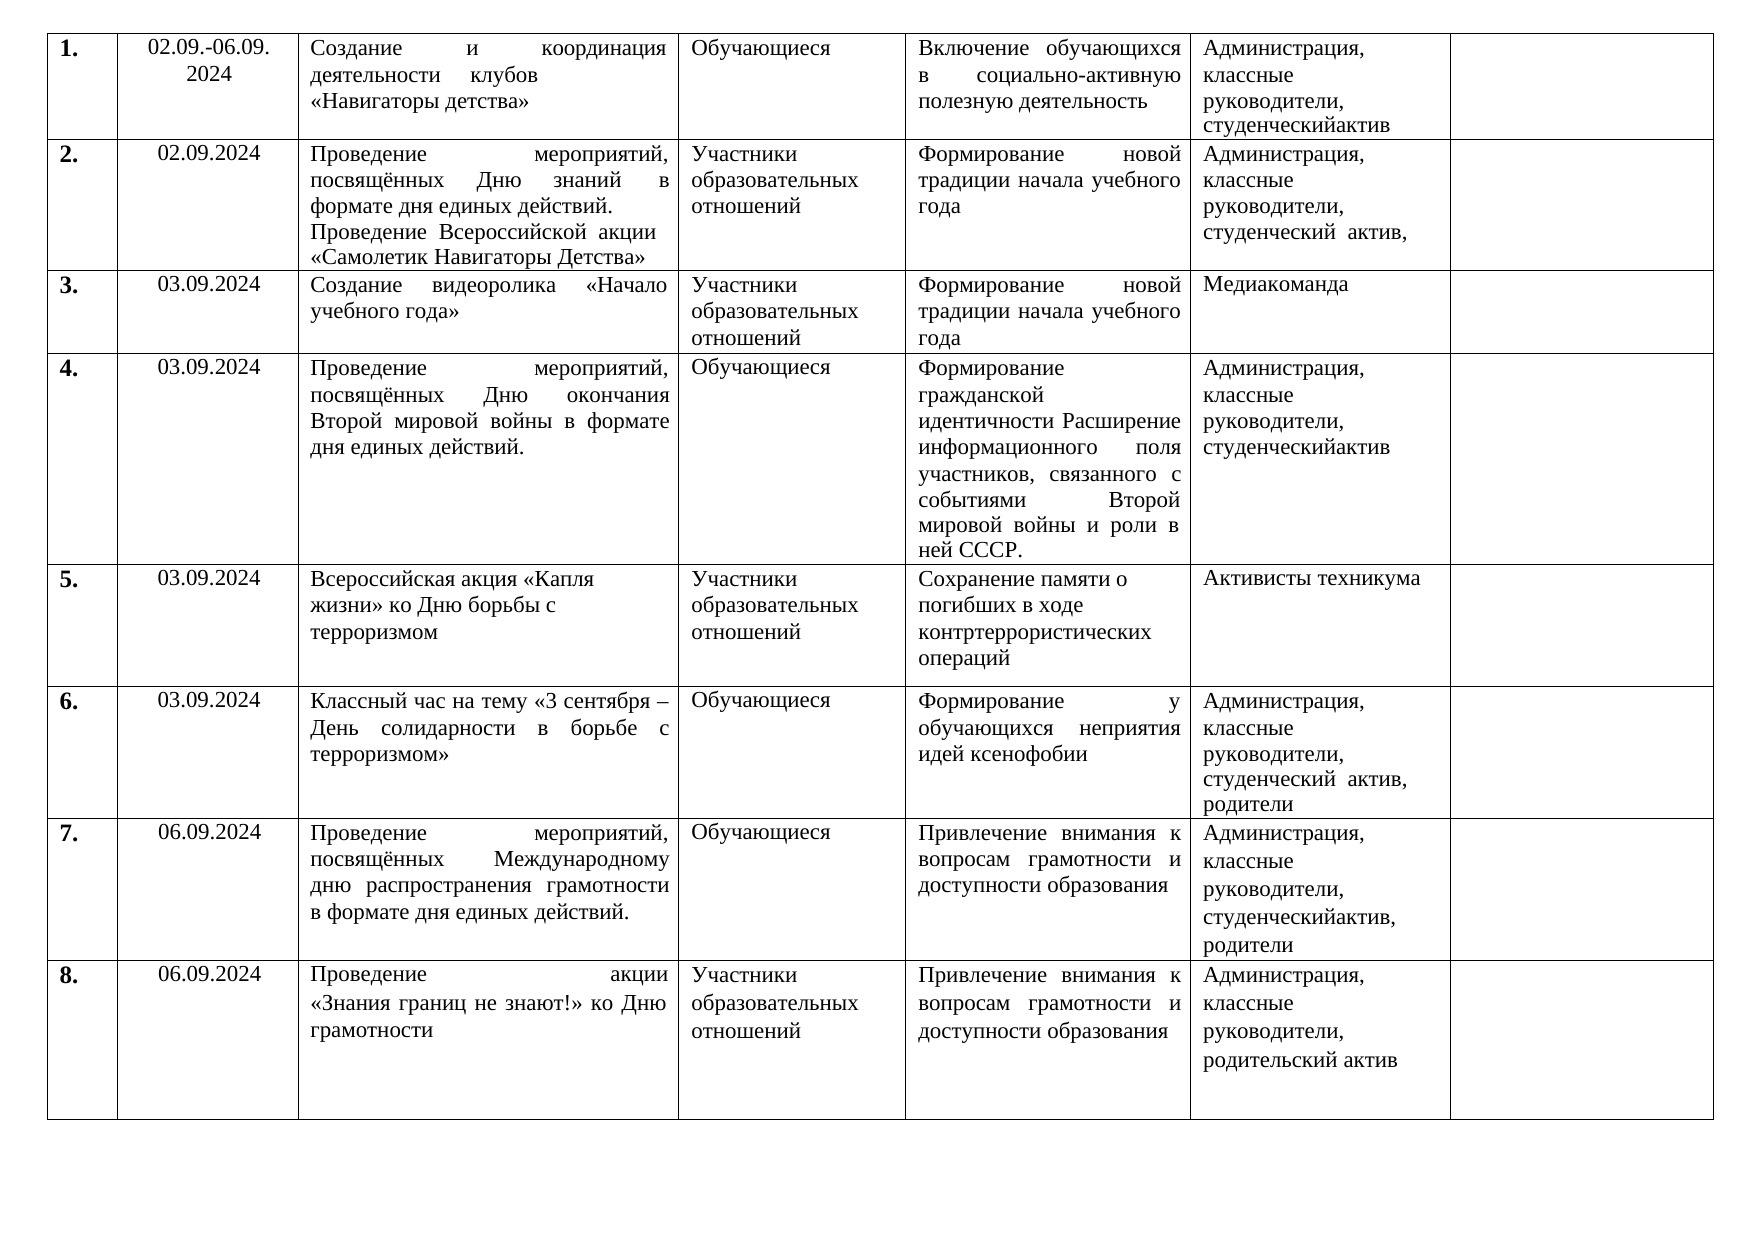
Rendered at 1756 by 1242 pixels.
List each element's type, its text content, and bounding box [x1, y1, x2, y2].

table_cell Администрация, классные руководители, студенческийактив [1191, 354, 1450, 564]
table_cell Обучающиеся [679, 687, 905, 818]
table_cell Администрация, классные руководители, студенческийактив, родители [1191, 819, 1450, 959]
table_cell Участники образовательных отношений [679, 961, 905, 1118]
table_header 1. [48, 34, 117, 139]
table_cell 5. [48, 565, 117, 686]
table_cell Проведение акции «Знания границ не знают!» ко Дню грамотности [299, 961, 678, 1118]
table_cell 03.09.2024 [118, 687, 298, 818]
table_cell 7. [48, 819, 117, 959]
table_cell Проведение мероприятий, посвящённых Международному дню распространения грамотности в формате дня единых действий. [299, 819, 678, 959]
table_cell 03.09.2024 [118, 354, 298, 564]
table_cell Формирование у обучающихся неприятия идей ксенофобии [906, 687, 1190, 818]
table_cell Участники образовательных отношений [679, 565, 905, 686]
table_header Создание и координация деятельности клубов «Навигаторы детства» [299, 34, 678, 139]
table_cell [1451, 819, 1713, 959]
table_cell 3. [48, 271, 117, 353]
table_cell Всероссийская акция «Капля жизни» ко Дню борьбы с терроризмом [299, 565, 678, 686]
table_cell Администрация, классные руководители, родительский актив [1191, 961, 1450, 1118]
table_cell 02.09.2024 [118, 140, 298, 270]
table_cell 06.09.2024 [118, 961, 298, 1118]
table_cell Формирование новой традиции начала учебного года [906, 271, 1190, 353]
table_cell [1451, 140, 1713, 270]
table_cell Медиакоманда [1191, 271, 1450, 353]
table_header Администрация, классные руководители, студенческийактив [1191, 34, 1450, 139]
table_cell 4. [48, 354, 117, 564]
table_header 02.09.-06.09. 2024 [118, 34, 298, 139]
table_cell Создание видеоролика «Начало учебного года» [299, 271, 678, 353]
table_cell 2. [48, 140, 117, 270]
table_cell [1451, 354, 1713, 564]
table_cell Классный час на тему «3 сентября – День солидарности в борьбе с терроризмом» [299, 687, 678, 818]
table_cell Сохранение памяти о погибших в ходе контртеррористических операций [906, 565, 1190, 686]
table_cell 8. [48, 961, 117, 1118]
table_header Обучающиеся [679, 34, 905, 139]
table_cell [1451, 271, 1713, 353]
table_cell Привлечение внимания к вопросам грамотности и доступности образования [906, 961, 1190, 1118]
table_cell Формирование гражданской идентичности Расширение информационного поля участников, связанного с событиями Второй мировой войны и роли в ней СССР. [906, 354, 1190, 564]
table_cell Участники образовательных отношений [679, 140, 905, 270]
table_cell 06.09.2024 [118, 819, 298, 959]
table_cell 6. [48, 687, 117, 818]
table_cell Администрация, классные руководители, студенческий актив, [1191, 140, 1450, 270]
table_cell [1451, 687, 1713, 818]
table_cell 03.09.2024 [118, 565, 298, 686]
table_cell Привлечение внимания к вопросам грамотности и доступности образования [906, 819, 1190, 959]
table_cell Обучающиеся [679, 819, 905, 959]
table_cell Администрация, классные руководители, студенческий актив, родители [1191, 687, 1450, 818]
table_cell 03.09.2024 [118, 271, 298, 353]
table_cell [1451, 961, 1713, 1118]
table_cell Формирование новой традиции начала учебного года [906, 140, 1190, 270]
table_header [1451, 34, 1713, 139]
table_cell Участники образовательных отношений [679, 271, 905, 353]
table_cell Обучающиеся [679, 354, 905, 564]
table_cell [1451, 565, 1713, 686]
table_cell Проведение мероприятий, посвящённых Дню знаний в формате дня единых действий. Проведение Всероссийской акции «Самолетик Навигаторы Детства» [299, 140, 678, 270]
table_cell Активисты техникума [1191, 565, 1450, 686]
table_header Включение обучающихся в социально-активную полезную деятельность [906, 34, 1190, 139]
table_cell Проведение мероприятий, посвящённых Дню окончания Второй мировой войны в формате дня единых действий. [299, 354, 678, 564]
